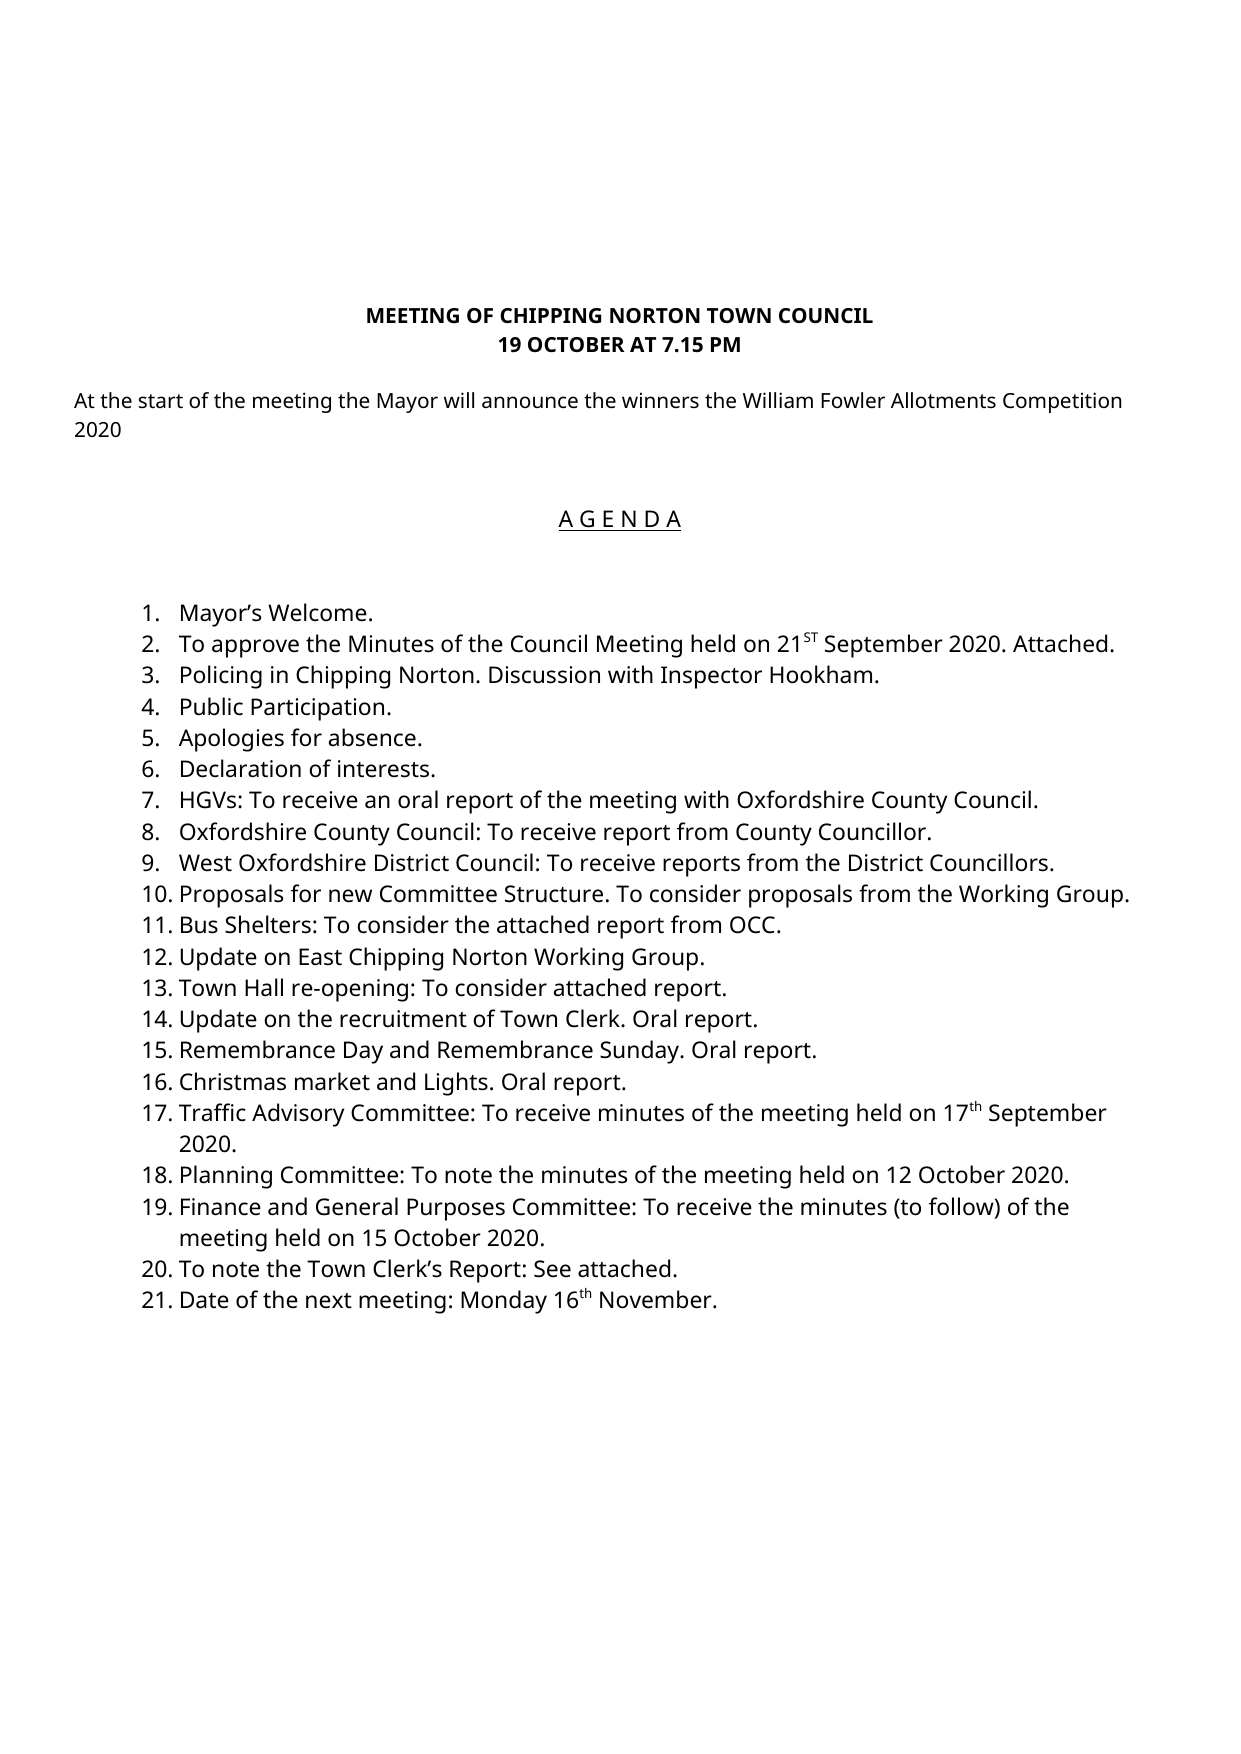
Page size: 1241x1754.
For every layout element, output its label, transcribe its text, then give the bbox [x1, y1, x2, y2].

text A G E N D A [74, 503, 1165, 534]
list Proposals for new Committee Structure. To consider proposals from the Working Group. [141, 878, 1165, 909]
list Oxfordshire County Council: To receive report from County Councillor. [141, 816, 1165, 847]
list Planning Committee: To note the minutes of the meeting held on 12 October 2020. [141, 1159, 1165, 1191]
list To note the Town Clerk’s Report: See attached. [141, 1253, 1165, 1284]
list Remembrance Day and Remembrance Sunday. Oral report. [141, 1034, 1165, 1066]
list HGVs: To receive an oral report of the meeting with Oxfordshire County Council. [141, 784, 1165, 816]
list Town Hall re-opening: To consider attached report. [141, 972, 1165, 1003]
list Apologies for absence. [141, 722, 1165, 753]
list Update on East Chipping Norton Working Group. [141, 941, 1165, 972]
list Declaration of interests. [141, 753, 1165, 784]
list To approve the Minutes of the Council Meeting held on 21ST September 2020. Attached. [141, 628, 1165, 659]
list Traffic Advisory Committee: To receive minutes of the meeting held on 17th September 2020. [141, 1097, 1165, 1159]
text At the start of the meeting the Mayor will announce the winners the William Fowler Allotments Competition 2020 [74, 387, 1165, 443]
list Policing in Chipping Norton. Discussion with Inspector Hookham. [141, 659, 1165, 691]
list Bus Shelters: To consider the attached report from OCC. [141, 909, 1165, 941]
list Christmas market and Lights. Oral report. [141, 1066, 1165, 1097]
list Update on the recruitment of Town Clerk. Oral report. [141, 1003, 1165, 1034]
text 19 OCTOBER AT 7.15 PM [74, 330, 1165, 358]
list Mayor’s Welcome. [141, 597, 1165, 628]
list Finance and General Purposes Committee: To receive the minutes (to follow) of the meeting held on 15 October 2020. [141, 1191, 1165, 1253]
list West Oxfordshire District Council: To receive reports from the District Councillors. [141, 847, 1165, 878]
text MEETING OF CHIPPING NORTON TOWN COUNCIL [74, 301, 1165, 330]
list Date of the next meeting: Monday 16th November. [141, 1284, 1165, 1316]
list Public Participation. [141, 691, 1165, 722]
